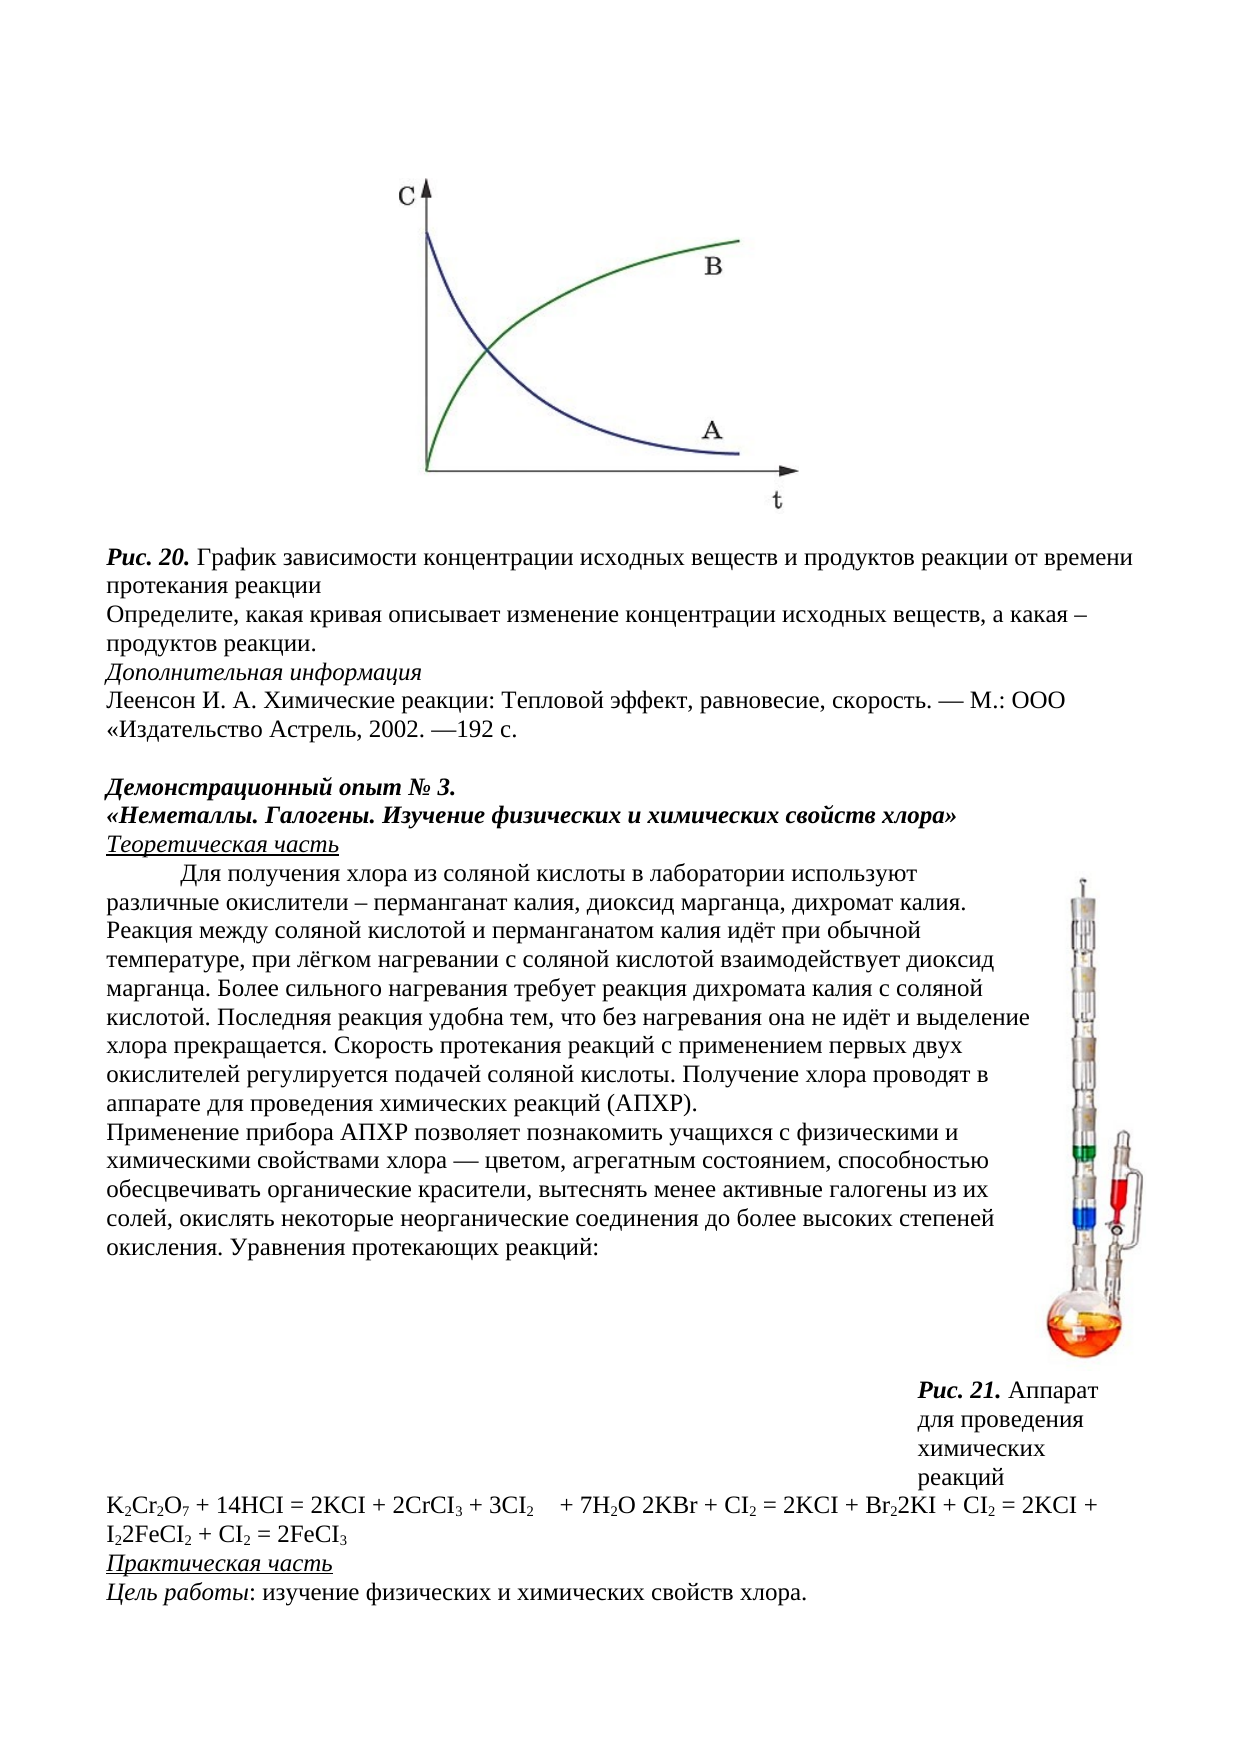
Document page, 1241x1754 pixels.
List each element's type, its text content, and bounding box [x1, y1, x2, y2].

text Для получения хлора из соляной кислоты в лаборатории используют различные окислители – перманганат калия, диоксид марганца, дихромат калия. Реакция между соляной кислотой и перманганатом калия идёт при обычной температуре, при лёгком нагревании с соляной кислотой взаимодействует диоксид марганца. Более сильного нагревания требует реакция дихромата калия с соляной кислотой. Последняя реакция удобна тем, что без нагревания она не идёт и выделение хлора прекращается. Скорость протекания реакций с применением первых двух окислителей регулируется подачей соляной кислоты. Получение хлора проводят в аппарате для проведения химических реакций (АПХР). [106, 858, 1136, 1117]
text Цель работы: изучение физических и химических свойств хлора. [106, 1577, 1136, 1606]
text «Неметаллы. Галогены. Изучение физических и химических свойств хлора» [106, 801, 1136, 829]
text Рис. 20. График зависимости концентрации исходных веществ и продуктов реакции от времени протекания реакции [106, 542, 1136, 599]
text Определите, какая кривая описывает изменение концентрации исходных веществ, а какая – продуктов реакции. [106, 599, 1136, 657]
text Леенсон И. А. Химические реакции: Тепловой эффект, равновесие, скорость. — М.: ООО «Издательство Астрель, 2002. —192 с. [106, 686, 1136, 743]
text Теоретическая часть [106, 829, 1136, 858]
text Применение прибора АПХР позволяет познакомить учащихся с физическими и химическими свойствами хлора — цветом, агрегатным состоянием, способностью обесцвечивать органические красители, вытеснять менее активные галогены из их солей, окислять некоторые неорганические соединения до более высоких степеней окисления. Уравнения протекающих реакций: [106, 1117, 1033, 1261]
picture [1033, 871, 1146, 1369]
picture [398, 178, 799, 514]
text Рис. 21. Аппарат для проведения химических реакций [917, 1376, 1136, 1491]
text Демонстрационный опыт № 3. [106, 772, 1136, 801]
text K2Cr2O7 + 14HCI = 2KCI + 2CrCI3 + 3CI2 + 7H2O 2KBr + CI2 = 2KCI + Br22KI + CI2 = 2KCI + I22FeCI2 + CI2 = 2FeCI3 [106, 1491, 1136, 1548]
text Дополнительная информация [106, 657, 1136, 686]
text Практическая часть [106, 1548, 1136, 1577]
